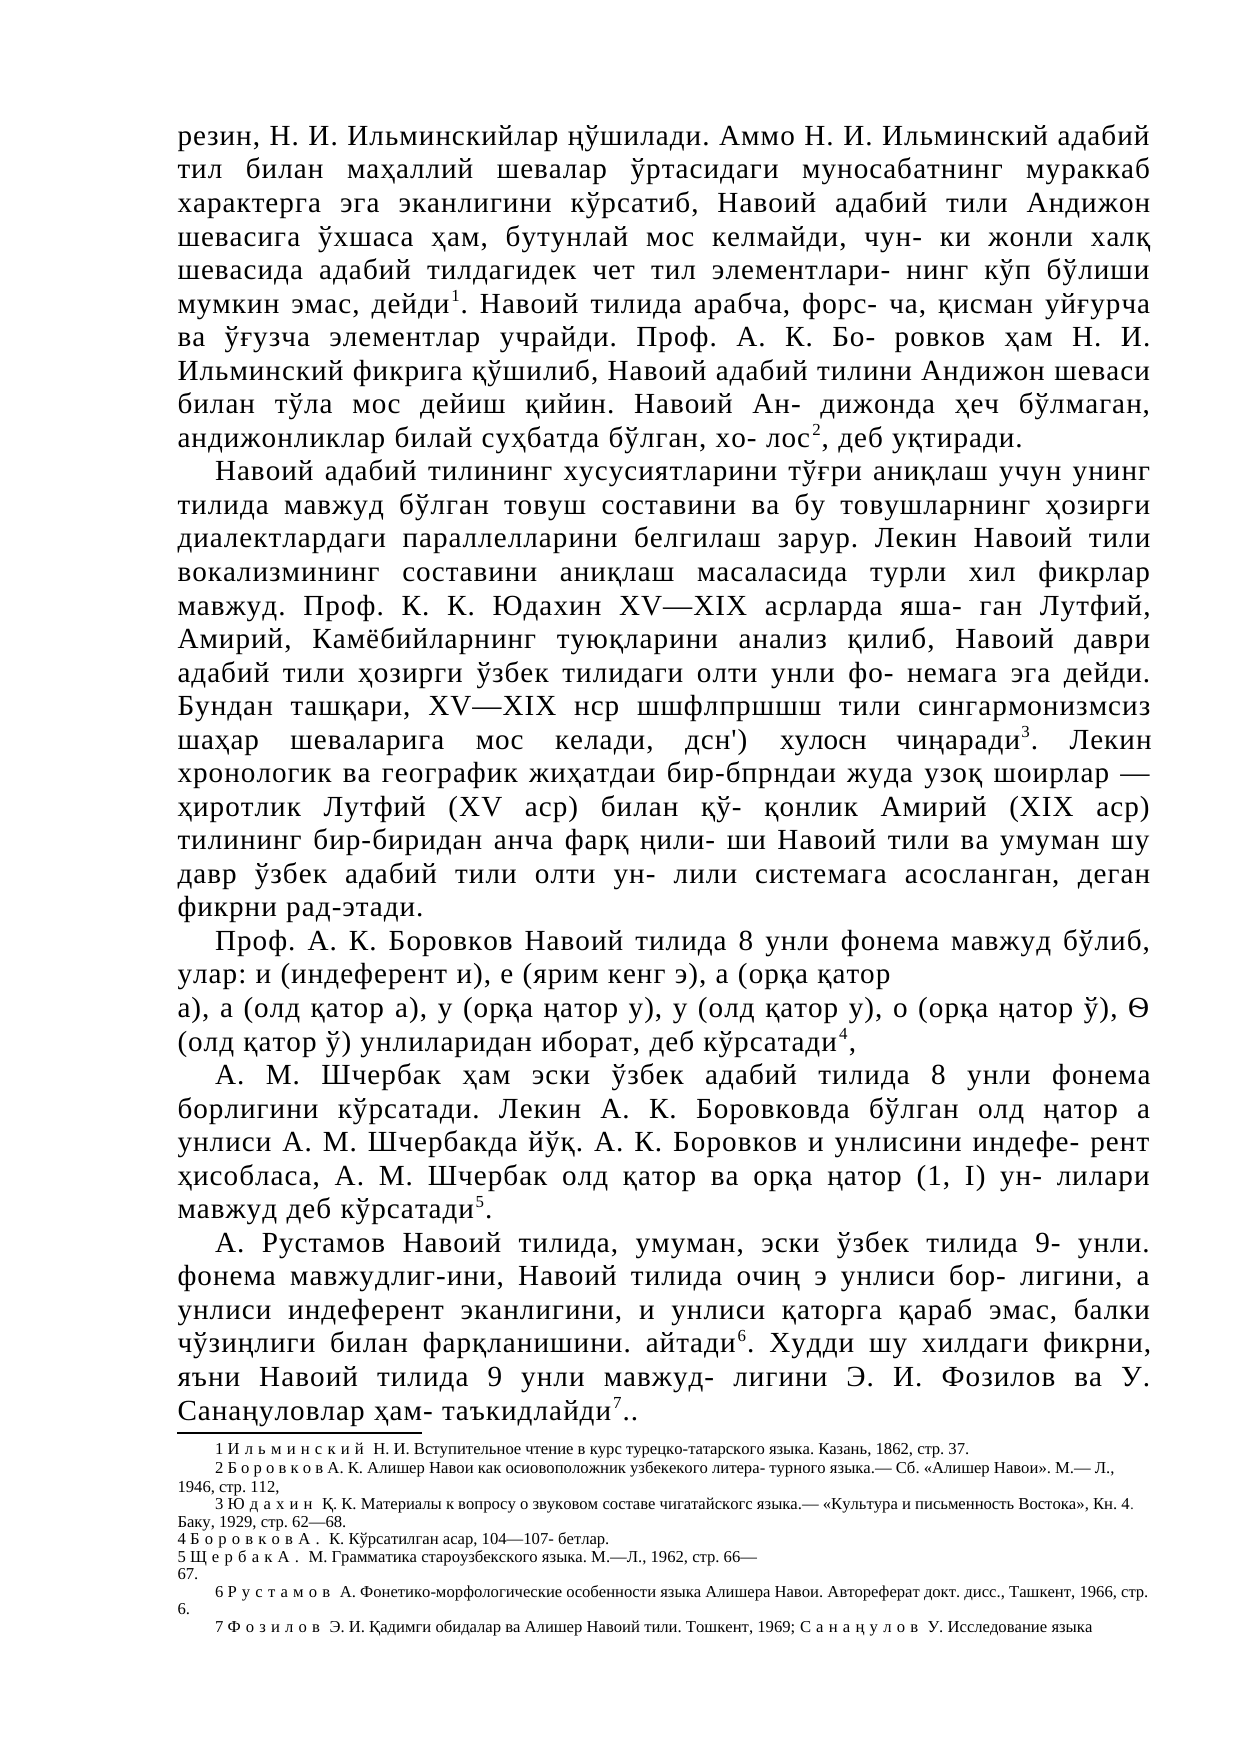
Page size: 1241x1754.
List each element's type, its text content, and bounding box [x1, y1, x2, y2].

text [177, 118, 1152, 453]
text Навоий адабий тилининг хусусиятларини тўғри аниқлаш учун унинг тилида мавжуд бўлган товуш составини ва бу товушларнинг ҳозирги диалектлардаги параллелларини белгилаш зарур. Лекин Навоий тили вокализмининг составини аниқлаш масаласида турли хил фикрлар мавжуд. Проф. К. К. Юдахин XV—XIX асрларда яша- ган Лутфий, Амирий, Камёбийларнинг туюқларини анализ қилиб, Навоий даври адабий тили ҳозирги ўзбек тилидаги олти унли фо- немага эга дейди. Бундан ташқари, XV—XIX нср шшфлпршшш тили сингармонизмсиз шаҳар шеваларига мос келади, дсн') хулосн чиңаради. Лекин хронологик ва географик жиҳатдаи бир-бпрндаи жуда узоқ шоирлар — ҳиротлик Лутфий (XV аср) билан қў- қонлик Амирий (XIX аср) тилининг бир-биридан анча фарқ ңили- ши Навоий тили ва умуман шу давр ўзбек адабий тили олти ун- лили системага асосланган, деган фикрни рад-этади. [177, 453, 1152, 923]
text Проф. А. К. Боровков Навоий тилида 8 унли фонема мавжуд бўлиб, улар: и (индеферент и), е (ярим кенг э), а (орқа қатор [177, 923, 1152, 990]
text А. М. Шчербак ҳам эски ўзбек адабий тилида 8 унли фонема борлигини кўрсатади. Лекин А. К. Боровковда бўлган олд ңатор а унлиси А. М. Шчербакда йўқ. А. К. Боровков и унлисини индефе- рент ҳисобласа, А. М. Шчербак олд қатор ва орқа ңатор (1, I) ун- лилари мавжуд деб кўрсатади. [177, 1057, 1152, 1225]
text а), а (олд қатор а), у (орқа ңатор у), у (олд қатор у), о (орқа ңатор ў), Ѳ (олд қатор ў) унлиларидан иборат, деб кўрсатади, [177, 990, 1152, 1057]
text А. Рустамов Навоий тилида, умуман, эски ўзбек тилида 9- унли. фонема мавжудлиг-ини, Навоий тилида очиң э унлиси бор- лигини, а унлиси индеферент эканлигини, и унлиси қаторга қараб эмас, балки чўзиңлиги билан фарқланишини. айтади. Худди шу хилдаги фикрни, яъни Навоий тилида 9 унли мавжуд- лигини Э. И. Фозилов ва У. Санаңуловлар ҳам- таъкидлайди.. [177, 1225, 1152, 1426]
